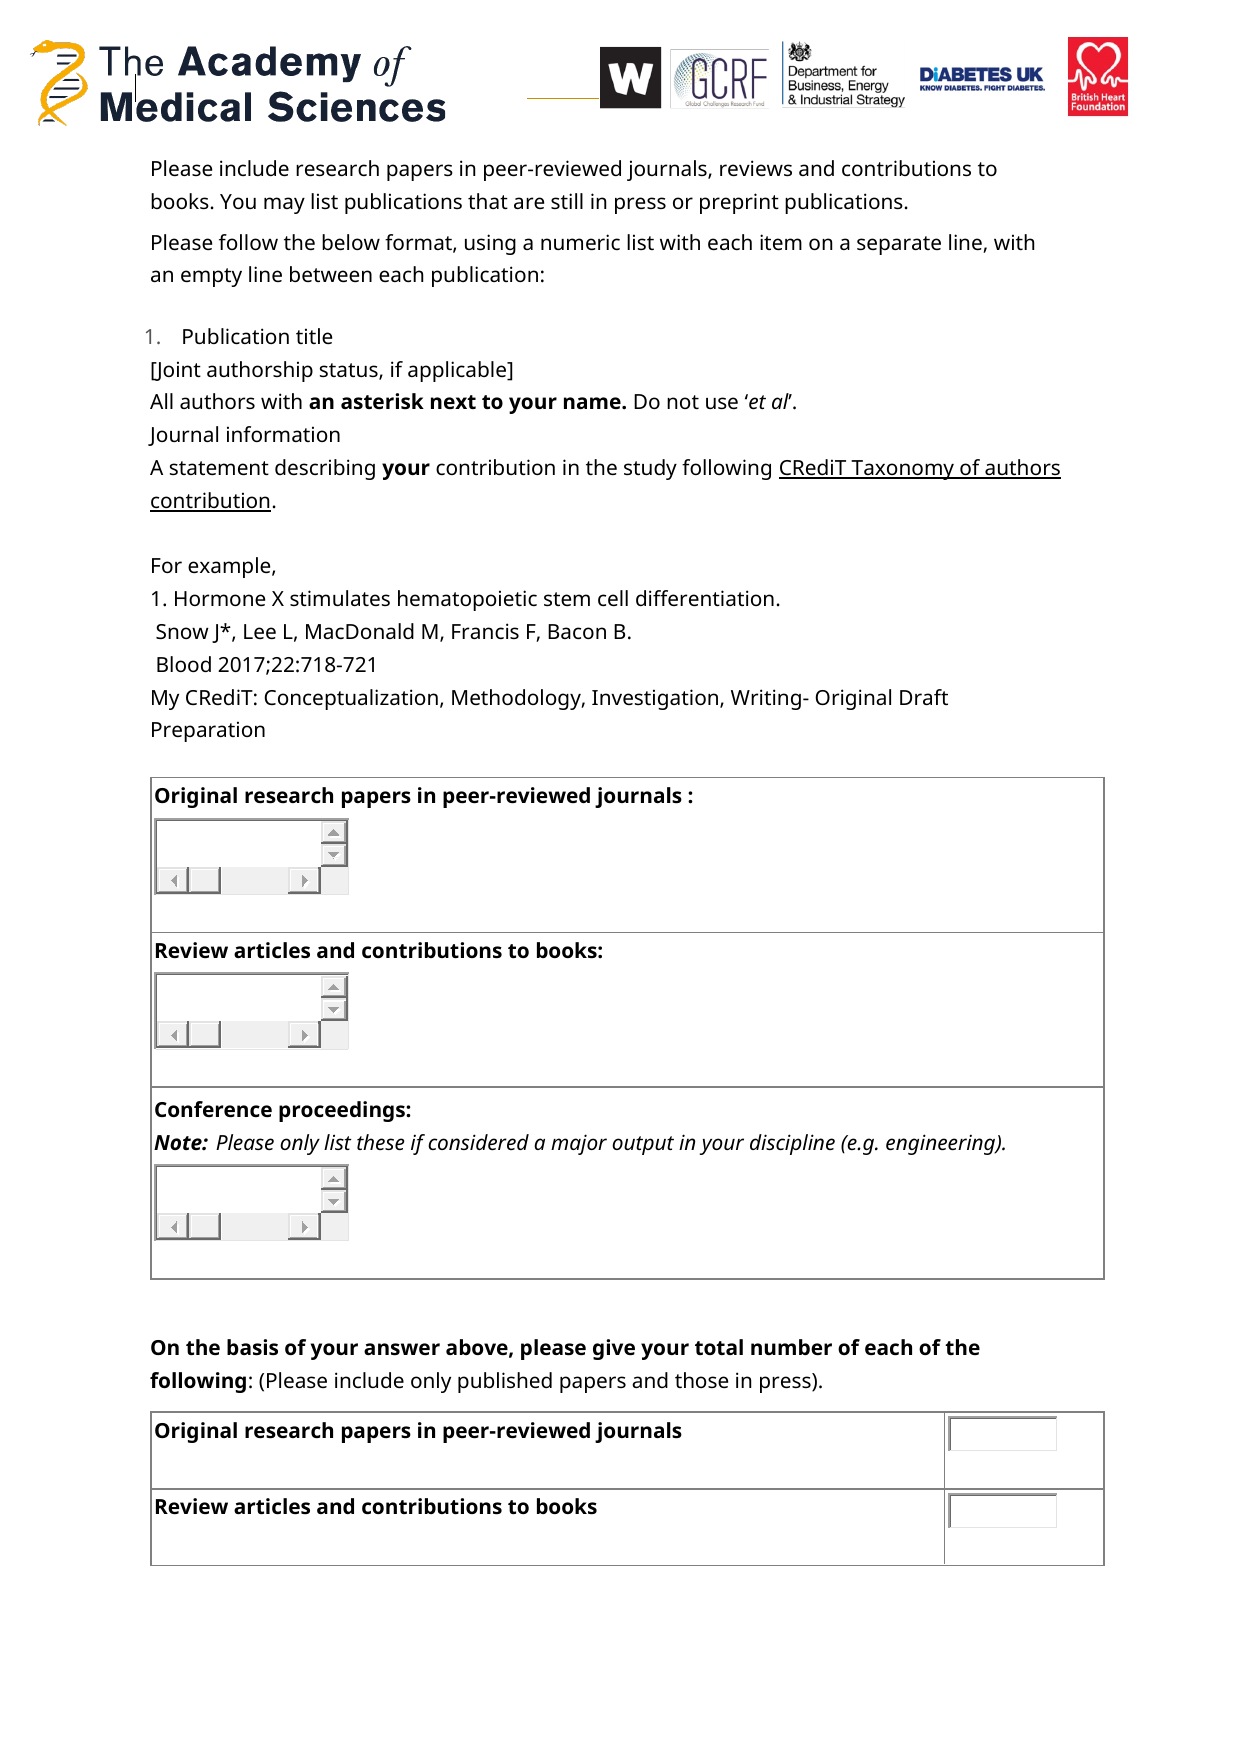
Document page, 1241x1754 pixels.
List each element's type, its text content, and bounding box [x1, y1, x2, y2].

table_cell Conference proceedings: Note: Please only list these if considered a major output in your discipline (e.g. engineering). [152, 1088, 1103, 1278]
text For example, [150, 547, 1063, 580]
picture [600, 37, 1057, 122]
text Journal information [150, 416, 1063, 449]
table_header Original research papers in peer-reviewed journals [152, 1413, 944, 1488]
table_header Original research papers in peer-reviewed journals : [152, 778, 1103, 931]
text Blood 2017;22:718-721 [150, 646, 1063, 678]
text All authors with an asterisk next to your name. Do not use ‘et al’. [150, 383, 1063, 416]
table_cell Review articles and contributions to books [152, 1490, 944, 1564]
text [Joint authorship status, if applicable] [150, 350, 1063, 383]
text 1. Hormone X stimulates hematopoietic stem cell differentiation. [150, 580, 1063, 613]
picture [29, 40, 446, 126]
list Publication title [144, 322, 1063, 350]
table_header [945, 1413, 1103, 1488]
text On the basis of your answer above, please give your total number of each of the following: (Please include only published papers and those in press). [150, 1329, 1063, 1394]
text Please include research papers in peer-reviewed journals, reviews and contributions to books. You may list publications that are still in press or preprint publications. [150, 150, 1063, 216]
text Snow J*, Lee L, MacDonald M, Francis F, Bacon B. [150, 613, 1063, 646]
picture [1063, 27, 1138, 133]
text My CRediT: Conceptualization, Methodology, Investigation, Writing- Original Draft Preparation [150, 678, 1063, 744]
text Please follow the below format, using a numeric list with each item on a separate line, with an empty line between each publication: [150, 223, 1063, 322]
table_cell [945, 1490, 1103, 1564]
text A statement describing your contribution in the study following CRediT Taxonomy of authors contribution. [150, 449, 1063, 514]
table_cell Review articles and contributions to books: [152, 933, 1103, 1086]
